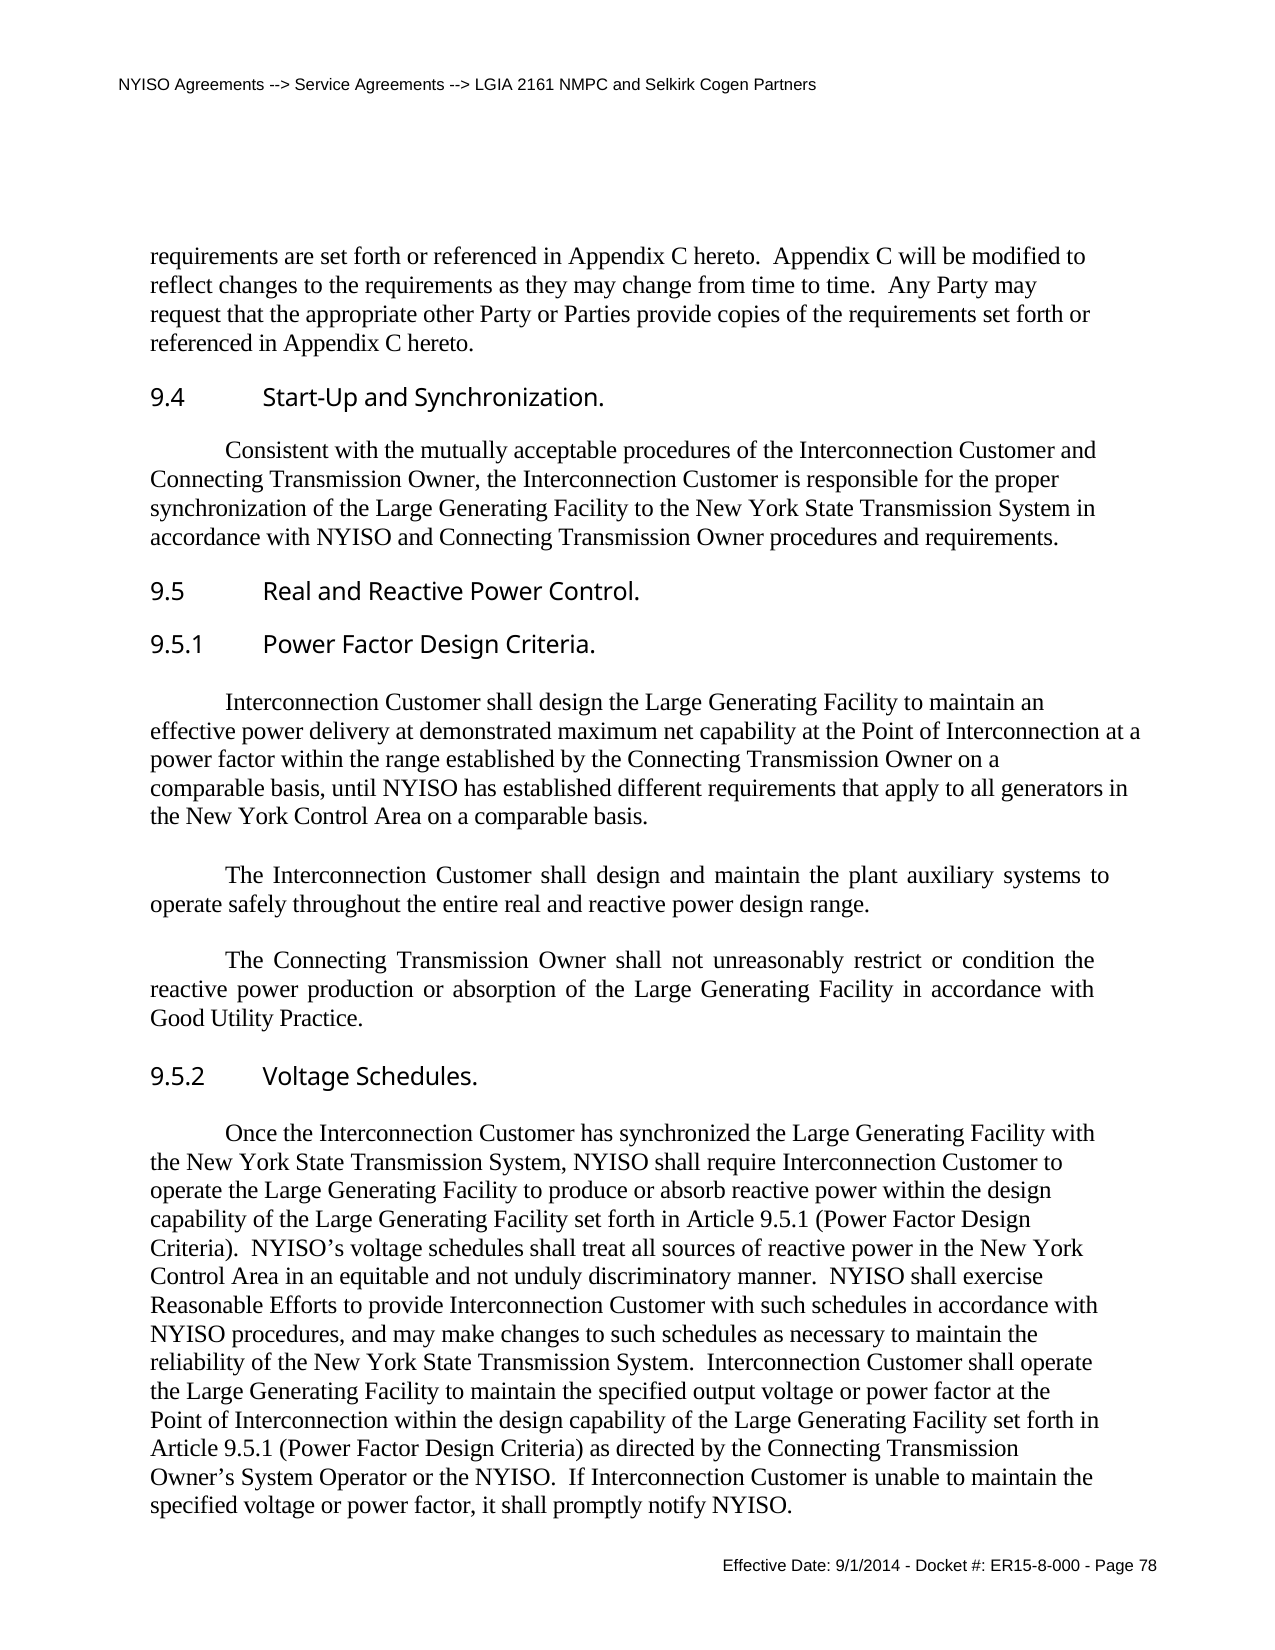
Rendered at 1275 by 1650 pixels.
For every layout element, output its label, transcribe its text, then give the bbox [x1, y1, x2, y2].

text 9.5 Real and Reactive Power Control. [150, 577, 1275, 606]
text 9.5.2 Voltage Schedules. [150, 1062, 1275, 1091]
text 9.4 Start-Up and Synchronization. [150, 383, 1275, 412]
text requirements are set forth or referenced in Appendix C hereto. Appendix C will be modified to reflect changes to the requirements as they may change from time to time. Any Party may request that the appropriate other Party or Parties provide copies of the requirements set forth or referenced in Appendix C hereto. [150, 241, 1130, 357]
text effective power delivery at demonstrated maximum net capability at the Point of Interconnection at a power factor within the range established by the Connecting Transmission Owner on a comparable basis, until NYISO has established different requirements that apply to all generators in the New York Control Area on a comparable basis. [150, 717, 1143, 830]
text The Interconnection Customer shall design and maintain the plant auxiliary systems to operate safely throughout the entire real and reactive power design range. [150, 860, 1111, 918]
text The Connecting Transmission Owner shall not unreasonably restrict or condition the reactive power production or absorption of the Large Generating Facility in accordance with Good Utility Practice. [150, 945, 1095, 1033]
text 9.5.1 Power Factor Design Criteria. [150, 631, 1275, 660]
text Interconnection Customer shall design the Large Generating Facility to maintain an [225, 687, 1275, 716]
text Once the Interconnection Customer has synchronized the Large Generating Facility with the New York State Transmission System, NYISO shall require Interconnection Customer to operate the Large Generating Facility to produce or absorb reactive power within the design capability of the Large Generating Facility set forth in Article 9.5.1 (Power Factor Design Criteria). NYISO’s voltage schedules shall treat all sources of reactive power in the New York Control Area in an equitable and not unduly discriminatory manner. NYISO shall exercise Reasonable Efforts to provide Interconnection Customer with such schedules in accordance with NYISO procedures, and may make changes to such schedules as necessary to maintain the reliability of the New York State Transmission System. Interconnection Customer shall operate the Large Generating Facility to maintain the specified output voltage or power factor at the Point of Interconnection within the design capability of the Large Generating Facility set forth in Article 9.5.1 (Power Factor Design Criteria) as directed by the Connecting Transmission Owner’s System Operator or the NYISO. If Interconnection Customer is unable to maintain the specified voltage or power factor, it shall promptly notify NYISO. [150, 1119, 1139, 1520]
text Consistent with the mutually acceptable procedures of the Interconnection Customer and Connecting Transmission Owner, the Interconnection Customer is responsible for the proper synchronization of the Large Generating Facility to the New York State Transmission System in accordance with NYISO and Connecting Transmission Owner procedures and requirements. [150, 435, 1134, 551]
